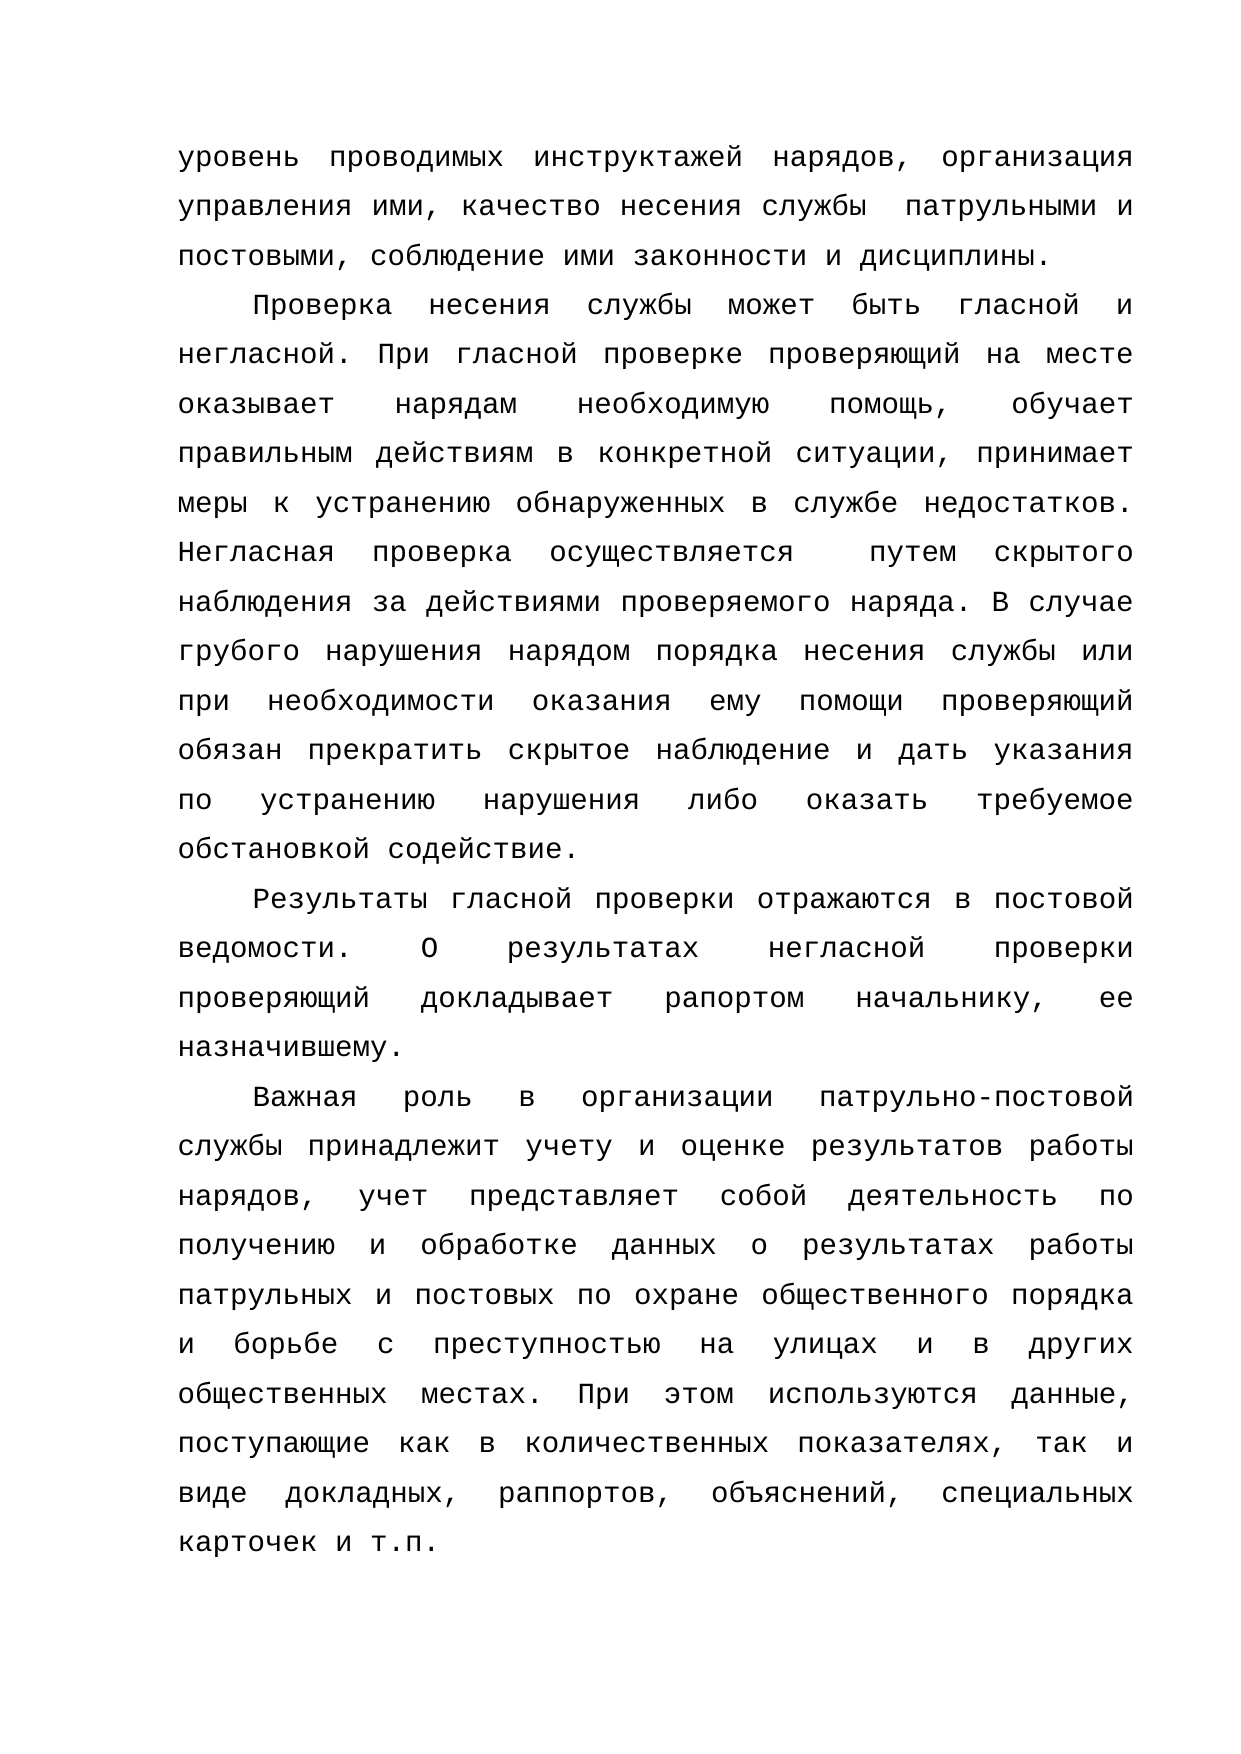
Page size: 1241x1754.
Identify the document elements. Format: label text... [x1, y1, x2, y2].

text Важная роль в организации патрульно-постовой службы принадлежит учету и оценке результатов работы нарядов, учет представляет собой деятельность по получению и обработке данных о результатах работы патрульных и постовых по охране общественного порядка и борьбе с преступностью на улицах и в других общественных местах. При этом используются данные, поступающие как в количественных показателях, так и виде докладных, раппортов, объяснений, специальных карточек и т.п. [177, 1082, 1134, 1560]
text Проверка несения службы может быть гласной и негласной. При гласной проверке проверяющий на месте оказывает нарядам необходимую помощь, обучает правильным действиям в конкретной ситуации, принимает меры к устранению обнаруженных в службе недостатков. Негласная проверка осуществляется путем скрытого наблюдения за действиями проверяемого наряда. В случае грубого нарушения нарядом порядка несения службы или при необходимости оказания ему помощи проверяющий обязан прекратить скрытое наблюдение и дать указания по устранению нарушения либо оказать требуемое обстановкой содействие. [177, 290, 1134, 867]
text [177, 142, 1134, 274]
text Результаты гласной проверки отражаются в постовой ведомости. О результатах негласной проверки проверяющий докладывает рапортом начальнику, ее назначившему. [177, 884, 1134, 1065]
